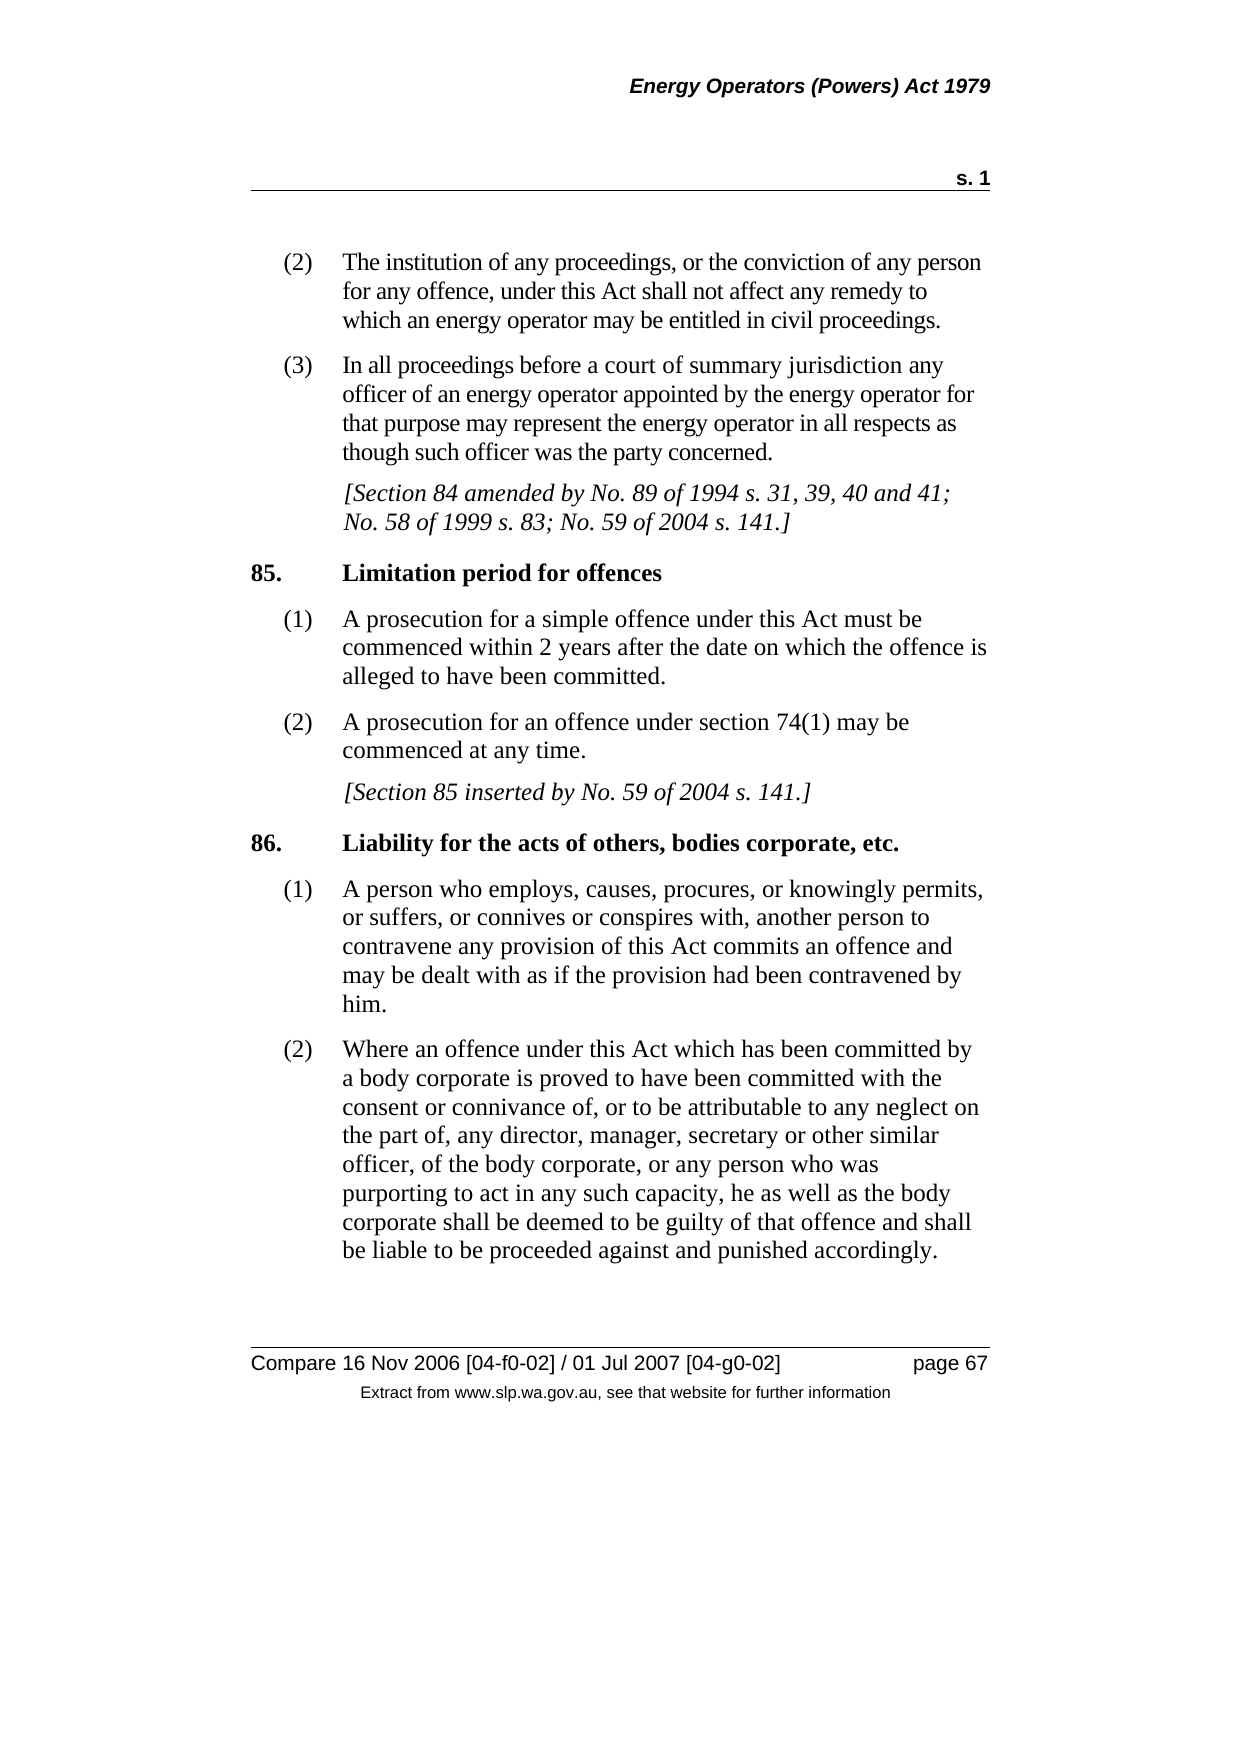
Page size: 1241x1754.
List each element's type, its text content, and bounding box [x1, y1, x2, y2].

text (1) A person who employs, causes, procures, or knowingly permits, or suffers, or connives or conspires with, another person to contravene any provision of this Act commits an offence and may be dealt with as if the provision had been contravened by him. [251, 874, 990, 1017]
text [Section 84 amended by No. 89 of 1994 s. 31, 39, 40 and 41; No. 58 of 1999 s. 83; No. 59 of 2004 s. 141.] [251, 478, 990, 535]
text (2) Where an offence under this Act which has been committed by a body corporate is proved to have been committed with the consent or connivance of, or to be attributable to any neglect on the part of, any director, manager, secretary or other similar officer, of the body corporate, or any person who was purporting to act in any such capacity, he as well as the body corporate shall be deemed to be guilty of that offence and shall be liable to be proceeded against and punished accordingly. [251, 1034, 990, 1264]
text (2) The institution of any proceedings, or the conviction of any person for any offence, under this Act shall not affect any remedy to which an energy operator may be entitled in civil proceedings. [251, 247, 990, 334]
text (3) In all proceedings before a court of summary jurisdiction any officer of an energy operator appointed by the energy operator for that purpose may represent the energy operator in all respects as though such officer was the party concerned. [251, 350, 990, 465]
subtitle 85. Limitation period for offences [251, 558, 990, 587]
text (1) A prosecution for a simple offence under this Act must be commenced within 2 years after the date on which the offence is alleged to have been committed. [251, 604, 990, 690]
text [Section 85 inserted by No. 59 of 2004 s. 141.] [251, 777, 990, 805]
subtitle 86. Liability for the acts of others, bodies corporate, etc. [251, 828, 990, 857]
text (2) A prosecution for an offence under section 74(1) may be commenced at any time. [251, 707, 990, 764]
